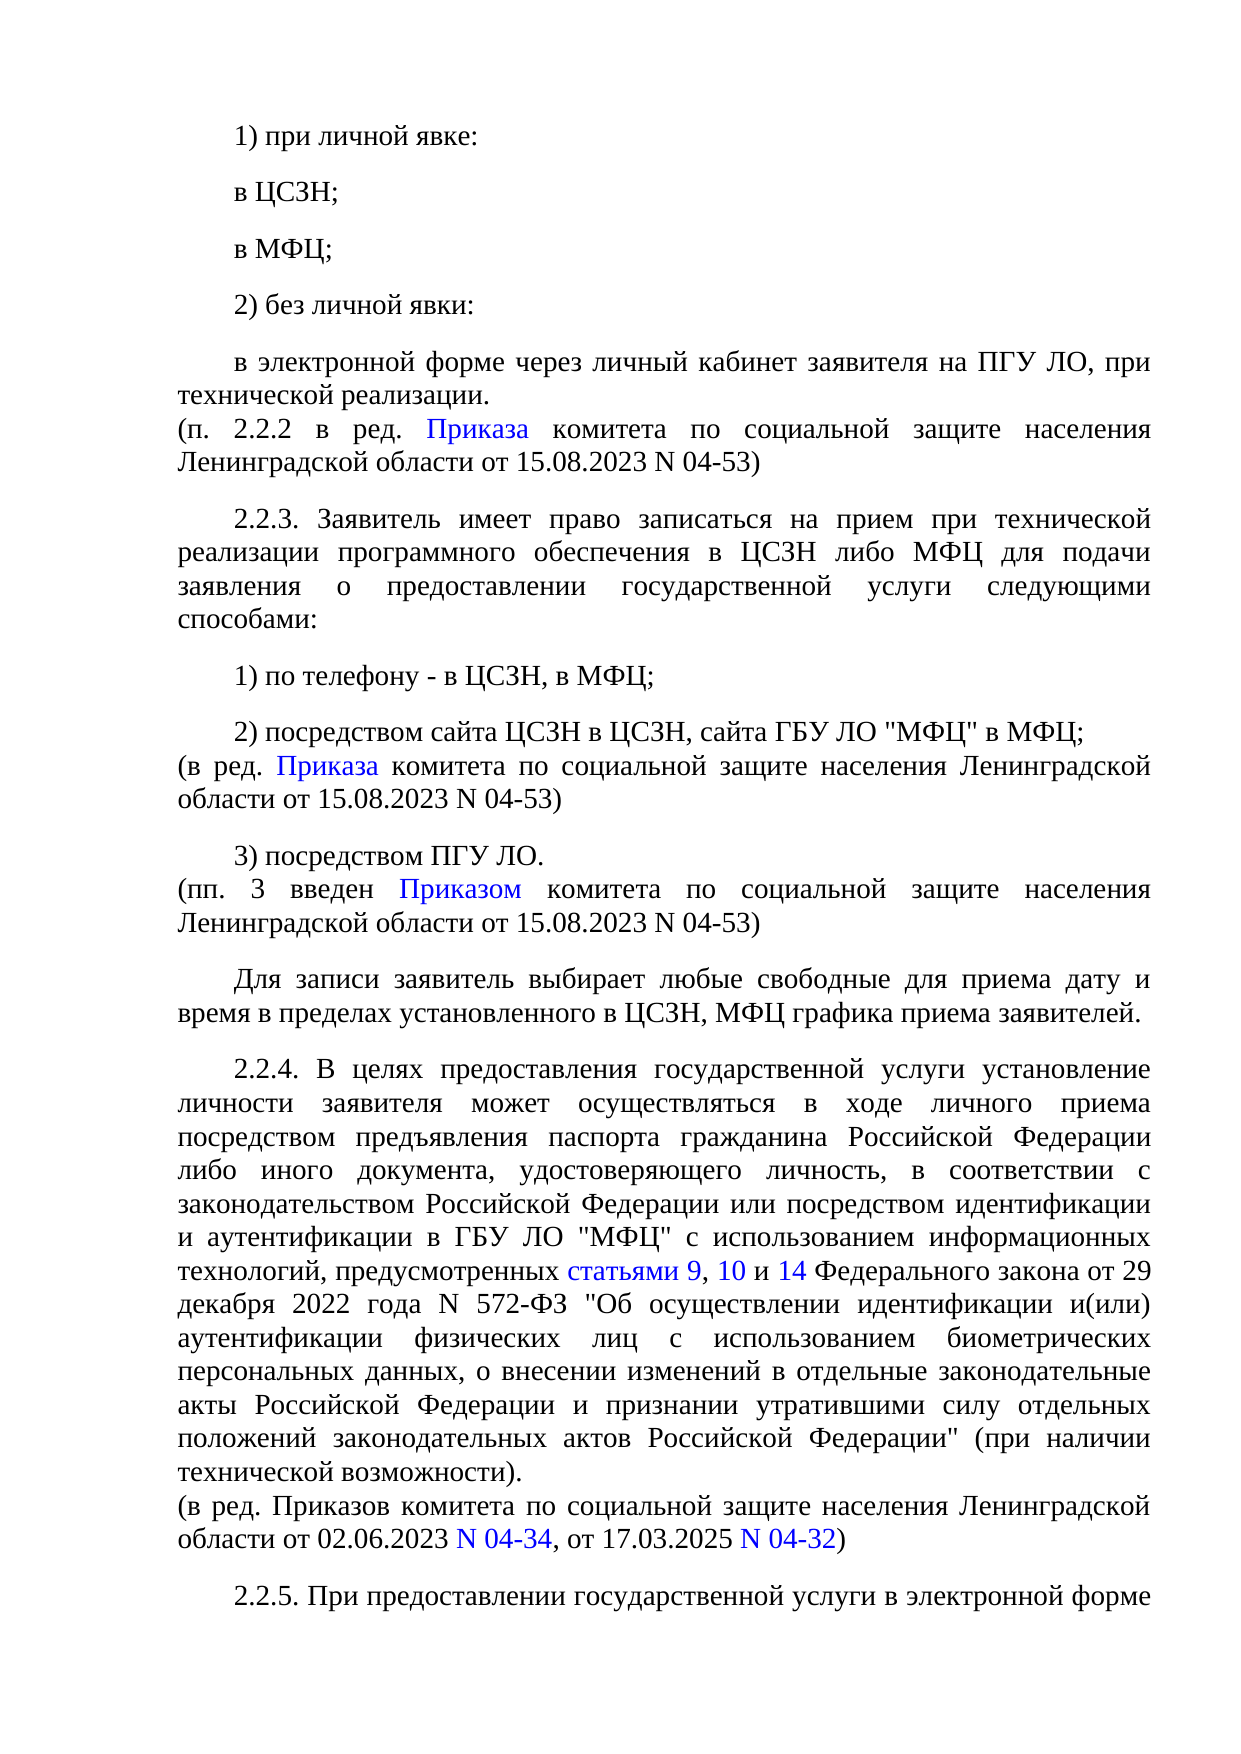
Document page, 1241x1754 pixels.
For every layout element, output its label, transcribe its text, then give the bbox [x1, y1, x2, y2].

text Для записи заявитель выбирает любые свободные для приема дату и время в пределах установленного в ЦСЗН, МФЦ графика приема заявителей. [177, 962, 1152, 1029]
text 1) при личной явке: [177, 118, 1152, 152]
text (пп. 3 введен Приказом комитета по социальной защите населения Ленинградской области от 15.08.2023 N 04-53) [177, 872, 1152, 939]
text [177, 1578, 1152, 1611]
text (в ред. Приказов комитета по социальной защите населения Ленинградской области от 02.06.2023 N 04-34, от 17.03.2025 N 04-32) [177, 1488, 1152, 1555]
text в электронной форме через личный кабинет заявителя на ПГУ ЛО, при технической реализации. [177, 344, 1152, 411]
text 2) без личной явки: [177, 287, 1152, 321]
text 1) по телефону - в ЦСЗН, в МФЦ; [177, 658, 1152, 692]
text в ЦСЗН; [177, 174, 1152, 208]
text 3) посредством ПГУ ЛО. [177, 838, 1152, 872]
text (в ред. Приказа комитета по социальной защите населения Ленинградской области от 15.08.2023 N 04-53) [177, 748, 1152, 815]
text в МФЦ; [177, 231, 1152, 264]
text 2.2.4. В целях предоставления государственной услуги установление личности заявителя может осуществляться в ходе личного приема посредством предъявления паспорта гражданина Российской Федерации либо иного документа, удостоверяющего личность, в соответствии с законодательством Российской Федерации или посредством идентификации и аутентификации в ГБУ ЛО "МФЦ" с использованием информационных технологий, предусмотренных статьями 9, 10 и 14 Федерального закона от 29 декабря 2022 года N 572-ФЗ "Об осуществлении идентификации и(или) аутентификации физических лиц с использованием биометрических персональных данных, о внесении изменений в отдельные законодательные акты Российской Федерации и признании утратившими силу отдельных положений законодательных актов Российской Федерации" (при наличии технической возможности). [177, 1052, 1152, 1488]
text 2) посредством сайта ЦСЗН в ЦСЗН, сайта ГБУ ЛО "МФЦ" в МФЦ; [177, 714, 1152, 748]
text 2.2.3. Заявитель имеет право записаться на прием при технической реализации программного обеспечения в ЦСЗН либо МФЦ для подачи заявления о предоставлении государственной услуги следующими способами: [177, 501, 1152, 635]
text (п. 2.2.2 в ред. Приказа комитета по социальной защите населения Ленинградской области от 15.08.2023 N 04-53) [177, 411, 1152, 478]
